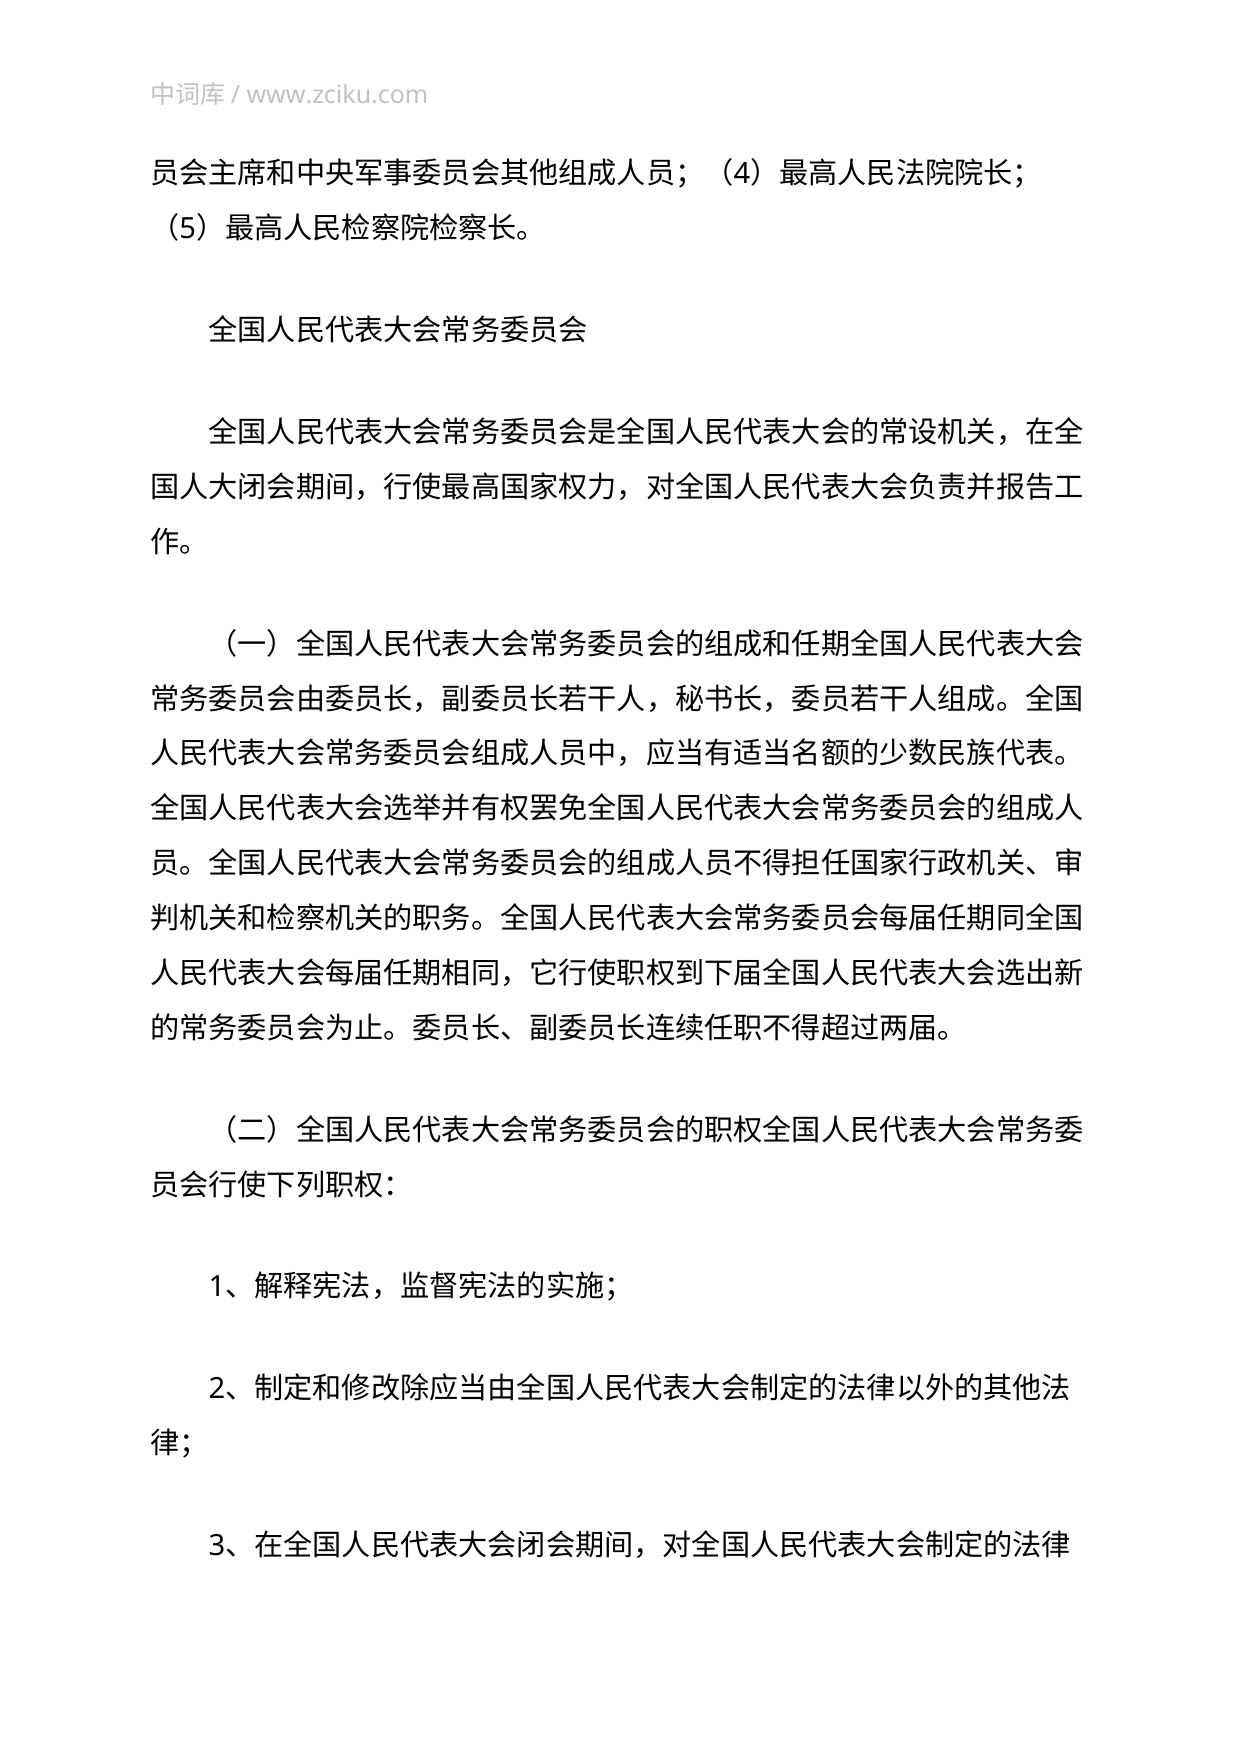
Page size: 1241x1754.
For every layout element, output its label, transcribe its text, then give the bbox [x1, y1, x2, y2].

text （二）全国人民代表大会常务委员会的职权全国人民代表大会常务委员会行使下列职权： [150, 1106, 1090, 1203]
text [150, 150, 1090, 247]
text 全国人民代表大会常务委员会 [150, 307, 1090, 349]
text 1、解释宪法，监督宪法的实施； [150, 1263, 1090, 1305]
text 全国人民代表大会常务委员会是全国人民代表大会的常设机关，在全国人大闭会期间，行使最高国家权力，对全国人民代表大会负责并报告工作。 [150, 409, 1090, 561]
text 2、制定和修改除应当由全国人民代表大会制定的法律以外的其他法律； [150, 1365, 1090, 1462]
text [150, 1522, 1090, 1564]
text （一）全国人民代表大会常务委员会的组成和任期全国人民代表大会常务委员会由委员长，副委员长若干人，秘书长，委员若干人组成。全国人民代表大会常务委员会组成人员中，应当有适当名额的少数民族代表。全国人民代表大会选举并有权罢免全国人民代表大会常务委员会的组成人员。全国人民代表大会常务委员会的组成人员不得担任国家行政机关、审判机关和检察机关的职务。全国人民代表大会常务委员会每届任期同全国人民代表大会每届任期相同，它行使职权到下届全国人民代表大会选出新的常务委员会为止。委员长、副委员长连续任职不得超过两届。 [150, 620, 1090, 1047]
